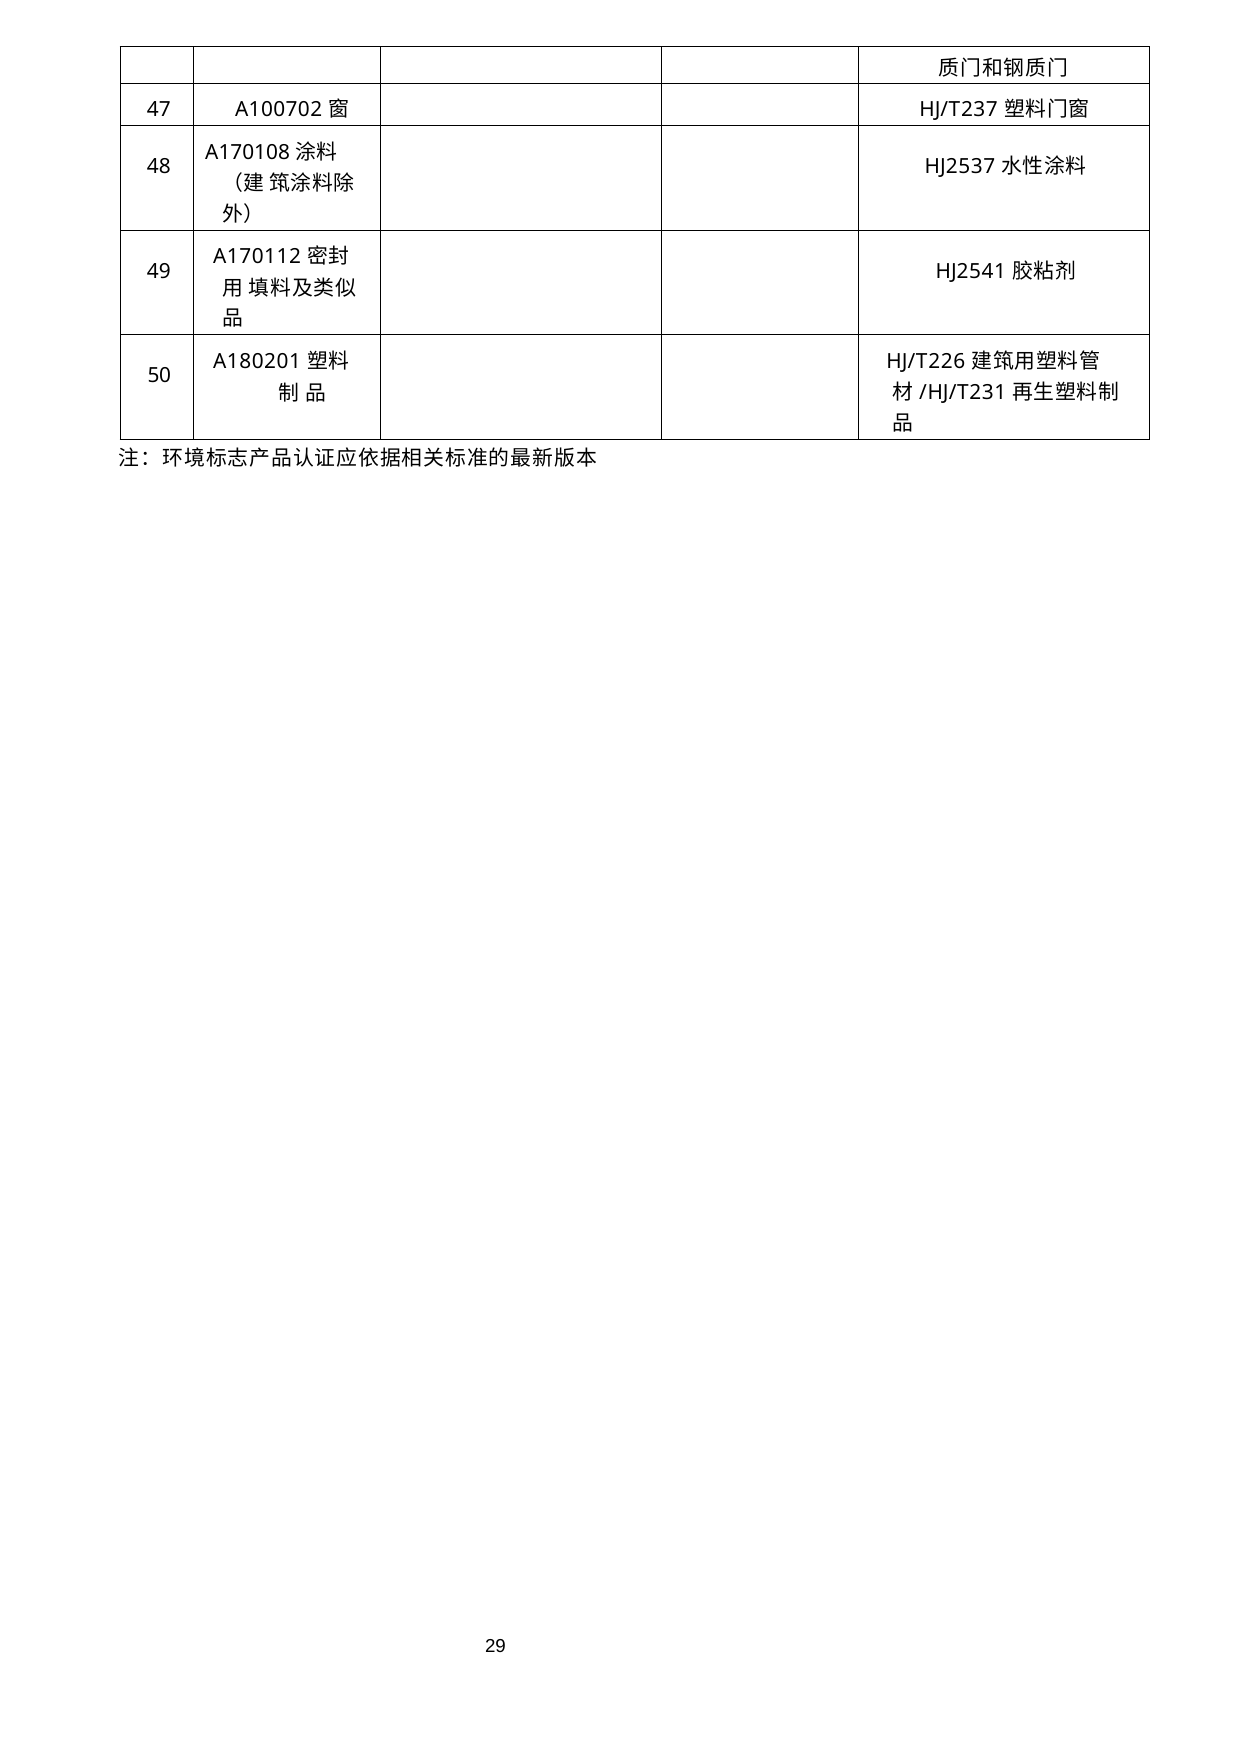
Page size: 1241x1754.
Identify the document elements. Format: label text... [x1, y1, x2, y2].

table_cell A100702 窗 [194, 84, 380, 125]
table_cell HJ2537 水性涂料 [859, 126, 1149, 229]
table_cell [381, 126, 661, 229]
table_cell [662, 335, 858, 438]
table_header [381, 47, 661, 83]
table_cell [662, 126, 858, 229]
table_cell HJ/T226 建筑用塑料管材 /HJ/T231 再生塑料制品 [859, 335, 1149, 438]
table_cell 48 [121, 126, 193, 229]
text 注：环境标志产品认证应依据相关标准的最新版本 [119, 442, 1152, 471]
table_cell [381, 335, 661, 438]
table_cell A170112 密封用 填料及类似品 [194, 231, 380, 334]
table_cell [381, 84, 661, 125]
table_header 质门和钢质门 [859, 47, 1149, 83]
table_cell 50 [121, 335, 193, 438]
table_cell HJ2541 胶粘剂 [859, 231, 1149, 334]
table_cell [662, 84, 858, 125]
table_cell A170108 涂料（建 筑涂料除外） [194, 126, 380, 229]
table_cell [662, 231, 858, 334]
table_header [662, 47, 858, 83]
table_header [194, 47, 380, 83]
table_header [121, 47, 193, 83]
table_cell 47 [121, 84, 193, 125]
table_cell HJ/T237 塑料门窗 [859, 84, 1149, 125]
table_cell 49 [121, 231, 193, 334]
table_cell A180201 塑料制 品 [194, 335, 380, 438]
table_cell [381, 231, 661, 334]
